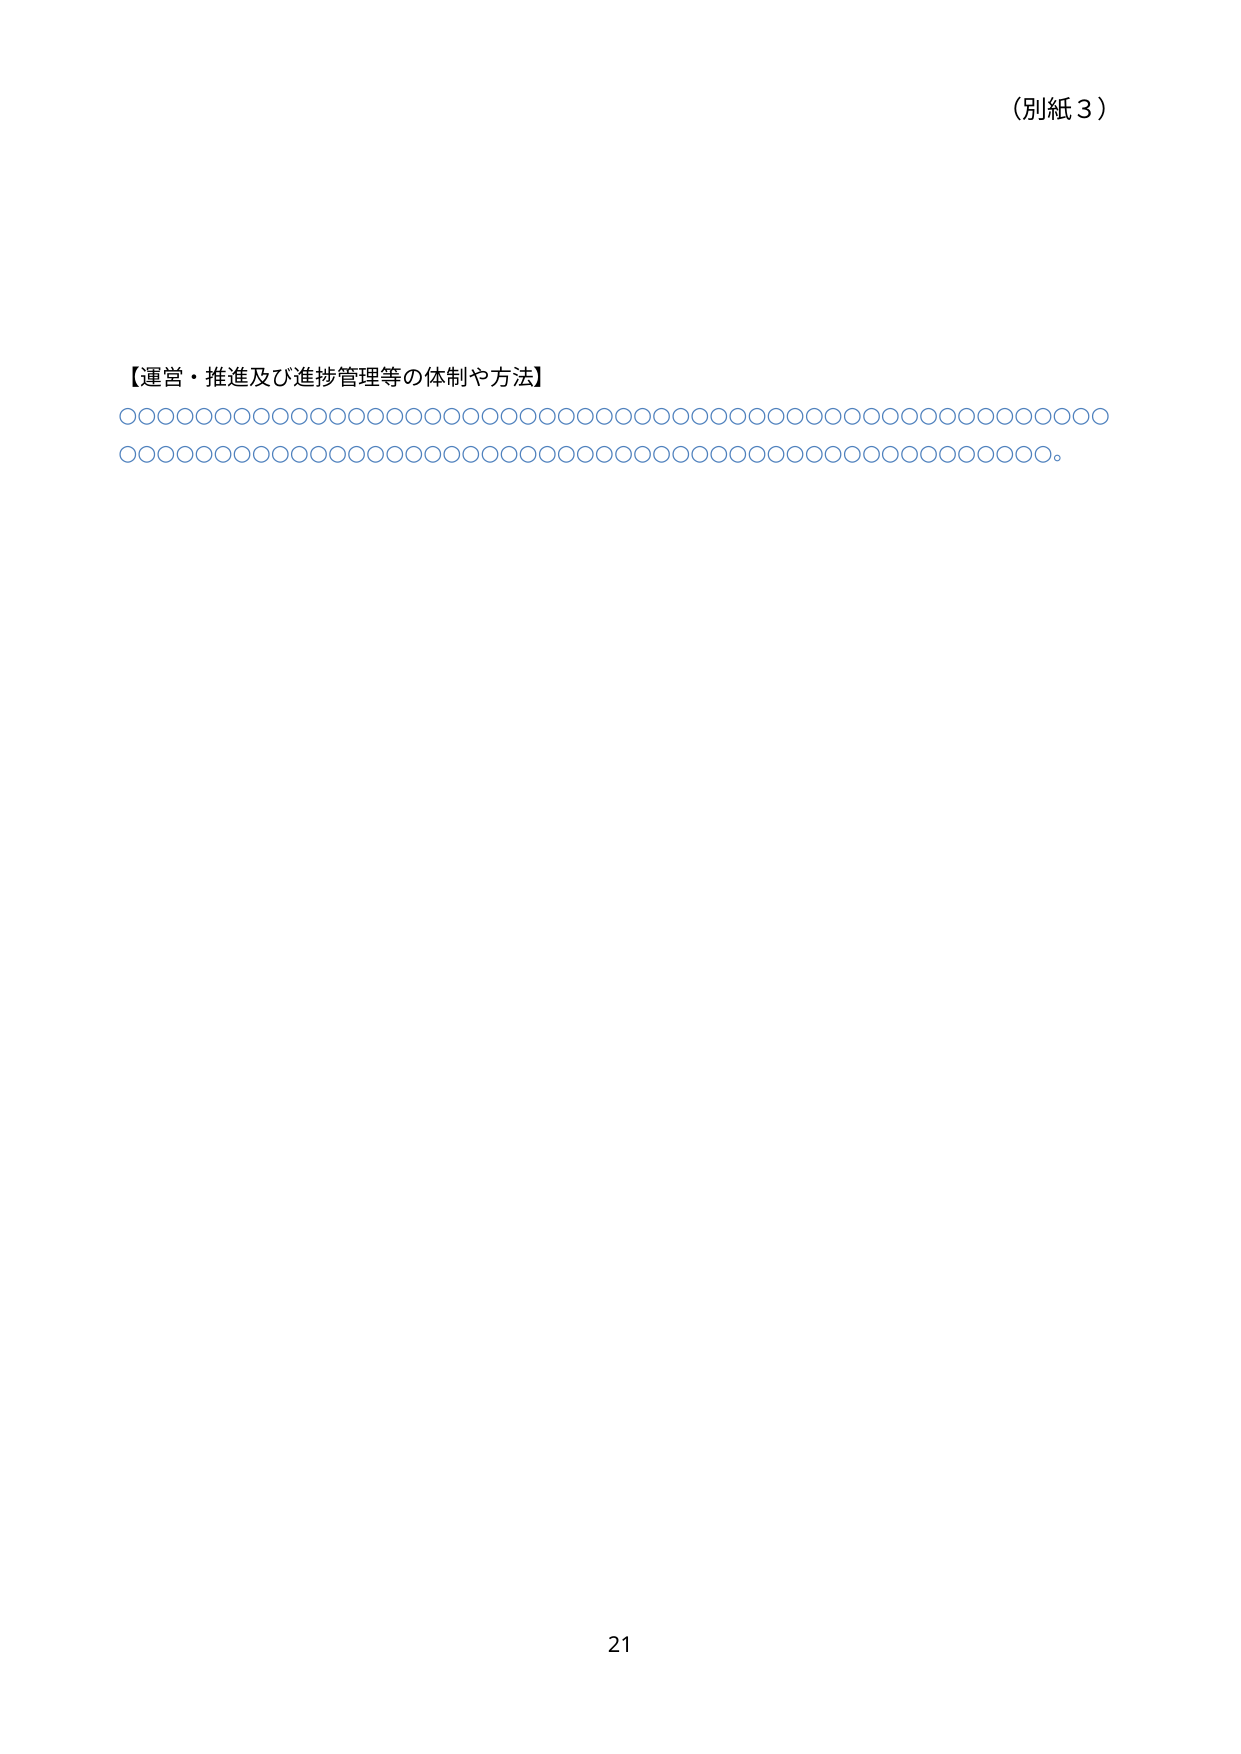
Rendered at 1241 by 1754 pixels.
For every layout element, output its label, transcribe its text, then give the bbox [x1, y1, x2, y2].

text 【運営・推進及び進捗管理等の体制や方法】 [118, 355, 1122, 393]
text ○○○○○○○○○○○○○○○○○○○○○○○○○○○○○○○○○○○○○○○○○○○○○○○○○○○○○○○○○○○○○○○○○○○○○○○○○○○○○○○○○○○○○○○○○○○○○○○○○○○○○。 [118, 393, 1122, 468]
